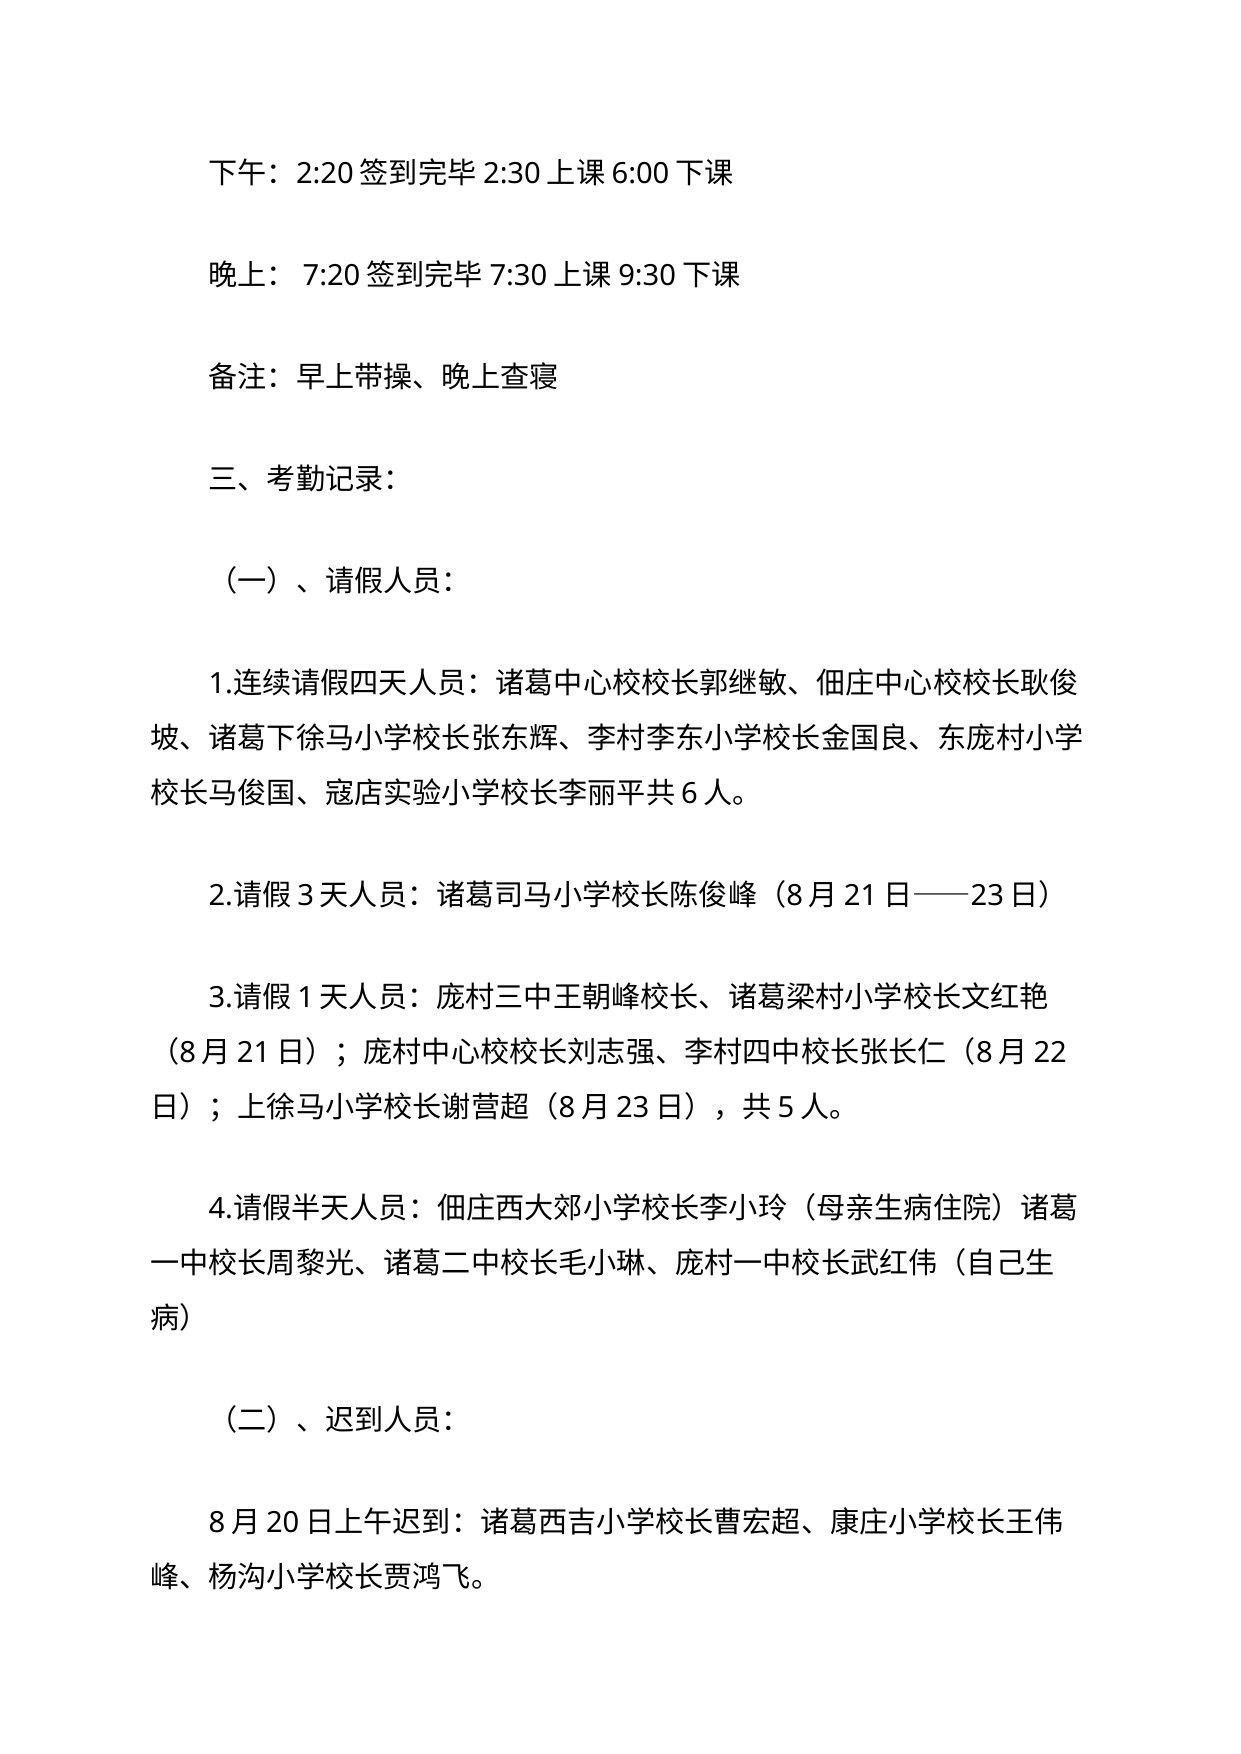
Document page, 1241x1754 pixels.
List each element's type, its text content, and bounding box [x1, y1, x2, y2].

text 下午：2:20签到完毕 2:30上课 6:00下课 [150, 150, 1090, 192]
text （一）、请假人员： [150, 557, 1090, 600]
text 4.请假半天人员：佃庄西大郊小学校长李小玲（母亲生病住院）诸葛一中校长周黎光、诸葛二中校长毛小琳、庞村一中校长武红伟（自己生病） [150, 1185, 1090, 1337]
text 3.请假1天人员：庞村三中王朝峰校长、诸葛梁村小学校长文红艳（8月21日）；庞村中心校校长刘志强、李村四中校长张长仁（8月22日）；上徐马小学校长谢营超（8月23日），共5人。 [150, 973, 1090, 1126]
text （二）、迟到人员： [150, 1397, 1090, 1439]
text 8月20日上午迟到：诸葛西吉小学校长曹宏超、康庄小学校长王伟峰、杨沟小学校长贾鸿飞。 [150, 1498, 1090, 1596]
text 1.连续请假四天人员：诸葛中心校校长郭继敏、佃庄中心校校长耿俊坡、诸葛下徐马小学校长张东辉、李村李东小学校长金国良、东庞村小学校长马俊国、寇店实验小学校长李丽平共6人。 [150, 659, 1090, 812]
text 三、考勤记录： [150, 456, 1090, 498]
text 2.请假3天人员：诸葛司马小学校长陈俊峰（8月21日——23日） [150, 871, 1090, 913]
text 晚上： 7:20签到完毕 7:30上课 9:30下课 [150, 252, 1090, 294]
text 备注：早上带操、晚上查寝 [150, 354, 1090, 396]
